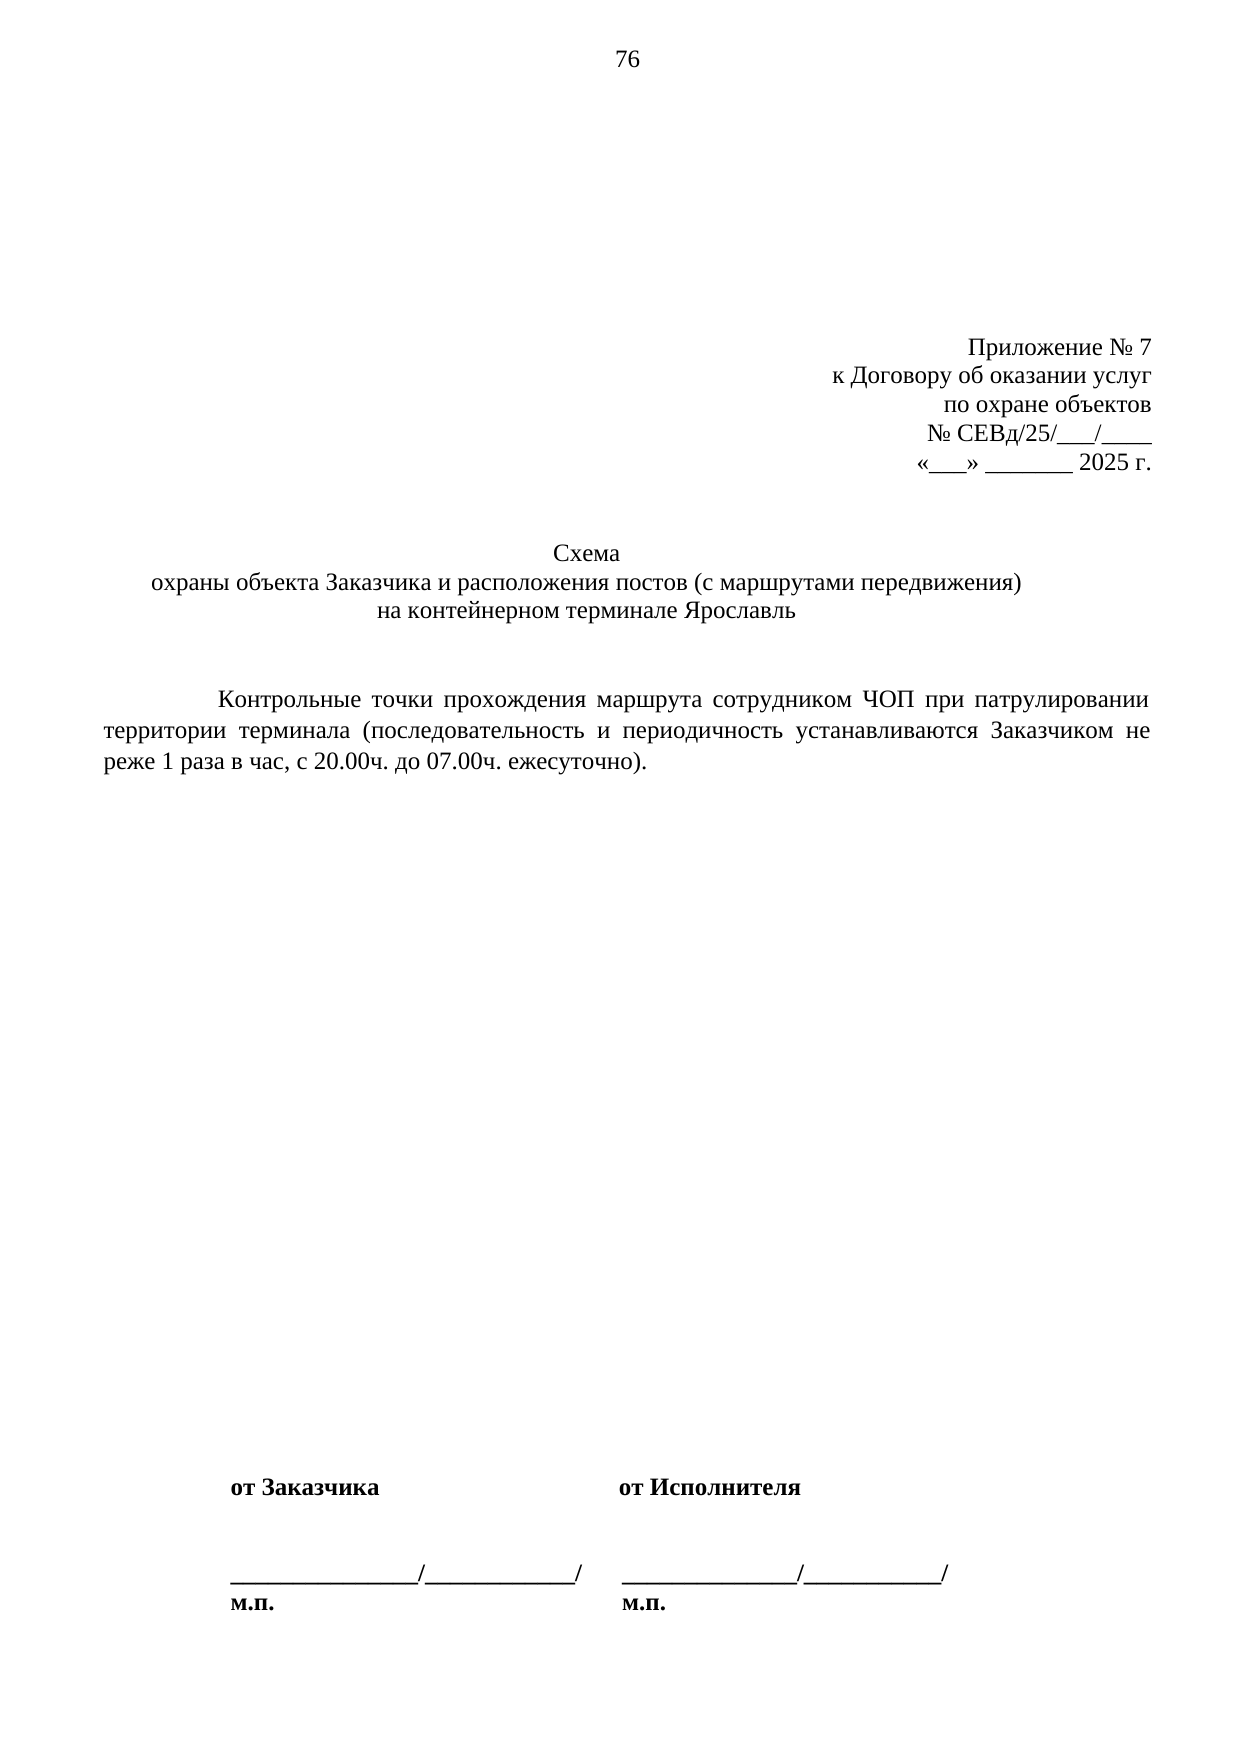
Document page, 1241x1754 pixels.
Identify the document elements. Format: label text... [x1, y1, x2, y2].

text «___» _______ 2025 г. [103, 447, 1152, 476]
table_header от Заказчика [144, 1472, 611, 1529]
table_cell _______________/____________/ м.п. [144, 1529, 611, 1650]
text Схема [103, 538, 1069, 567]
text № СЕВд/25/___/____ [103, 418, 1152, 447]
text по охране объектов [103, 389, 1152, 418]
text к Договору об оказании услуг [103, 361, 1152, 389]
text Приложение № 7 [103, 332, 1152, 361]
table_cell ______________/___________/ м.п. [611, 1529, 1089, 1650]
table_header от Исполнителя [611, 1472, 1089, 1529]
text Контрольные точки прохождения маршрута сотрудником ЧОП при патрулировании территории терминала (последовательность и периодичность устанавливаются Заказчиком не реже 1 раза в час, с 20.00ч. до 07.00ч. ежесуточно). [103, 684, 1152, 775]
text охраны объекта Заказчика и расположения постов (с маршрутами передвижения) на контейнерном терминале Ярославль [103, 567, 1069, 624]
